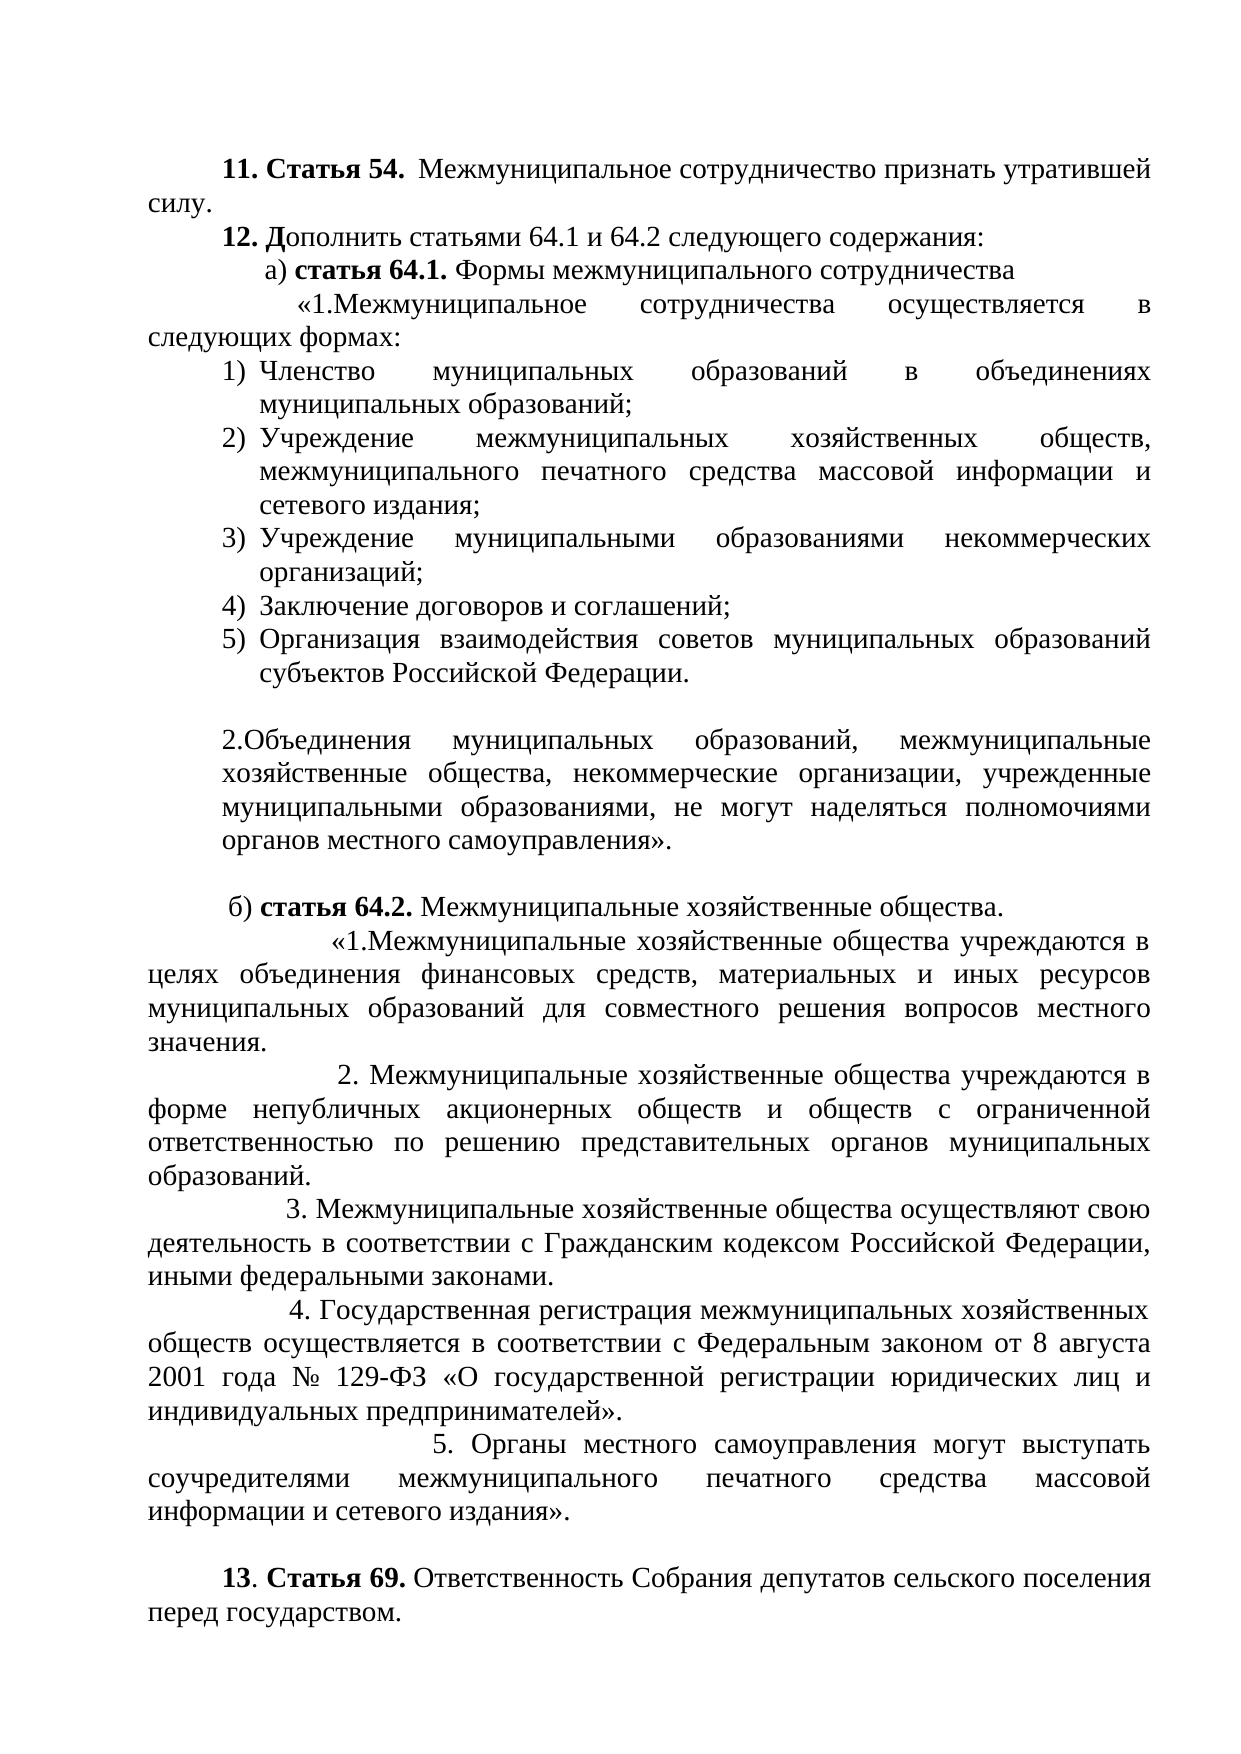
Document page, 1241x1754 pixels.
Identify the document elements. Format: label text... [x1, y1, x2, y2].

text 13. Статья 69. Ответственность Собрания депутатов сельского поселения перед государством. [148, 1560, 1152, 1627]
text а) статья 64.1. Формы межмуниципального сотрудничества [148, 252, 1152, 286]
text 11. Статья 54. Межмуниципальное сотрудничество признать утратившей силу. [148, 152, 1152, 219]
text «1.Межмуниципальные хозяйственные общества учреждаются в целях объединения финансовых средств, материальных и иных ресурсов муниципальных образований для совместного решения вопросов местного значения. [148, 923, 1152, 1057]
text 2. Межмуниципальные хозяйственные общества учреждаются в форме непубличных акционерных обществ и обществ с ограниченной ответственностью по решению представительных органов муниципальных образований. [148, 1057, 1152, 1191]
list Организация взаимодействия советов муниципальных образований субъектов Российской Федерации. [222, 621, 1152, 688]
list Учреждение межмуниципальных хозяйственных обществ, межмуниципального печатного средства массовой информации и сетевого издания; [222, 420, 1152, 521]
text «1.Межмуниципальное сотрудничества осуществляется в следующих формах: [148, 286, 1152, 353]
list Членство муниципальных образований в объединениях муниципальных образований; [222, 353, 1152, 420]
text 2.Объединения муниципальных образований, межмуниципальные хозяйственные общества, некоммерческие организации, учрежденные муниципальными образованиями, не могут наделяться полномочиями органов местного самоуправления». [222, 722, 1152, 856]
text б) статья 64.2. Межмуниципальные хозяйственные общества. [148, 889, 1152, 923]
text 5. Органы местного самоуправления могут выступать соучредителями межмуниципального печатного средства массовой информации и сетевого издания». [148, 1426, 1152, 1527]
text 4. Государственная регистрация межмуниципальных хозяйственных обществ осуществляется в соответствии с Федеральным законом от 8 августа 2001 года № 129-ФЗ «О государственной регистрации юридических лиц и индивидуальных предпринимателей». [148, 1292, 1152, 1426]
text 3. Межмуниципальные хозяйственные общества осуществляют свою деятельность в соответствии с Гражданским кодексом Российской Федерации, иными федеральными законами. [148, 1191, 1152, 1292]
list Учреждение муниципальными образованиями некоммерческих организаций; [222, 521, 1152, 588]
text 12. Дополнить статьями 64.1 и 64.2 следующего содержания: [148, 219, 1152, 252]
list Заключение договоров и соглашений; [222, 588, 1152, 621]
